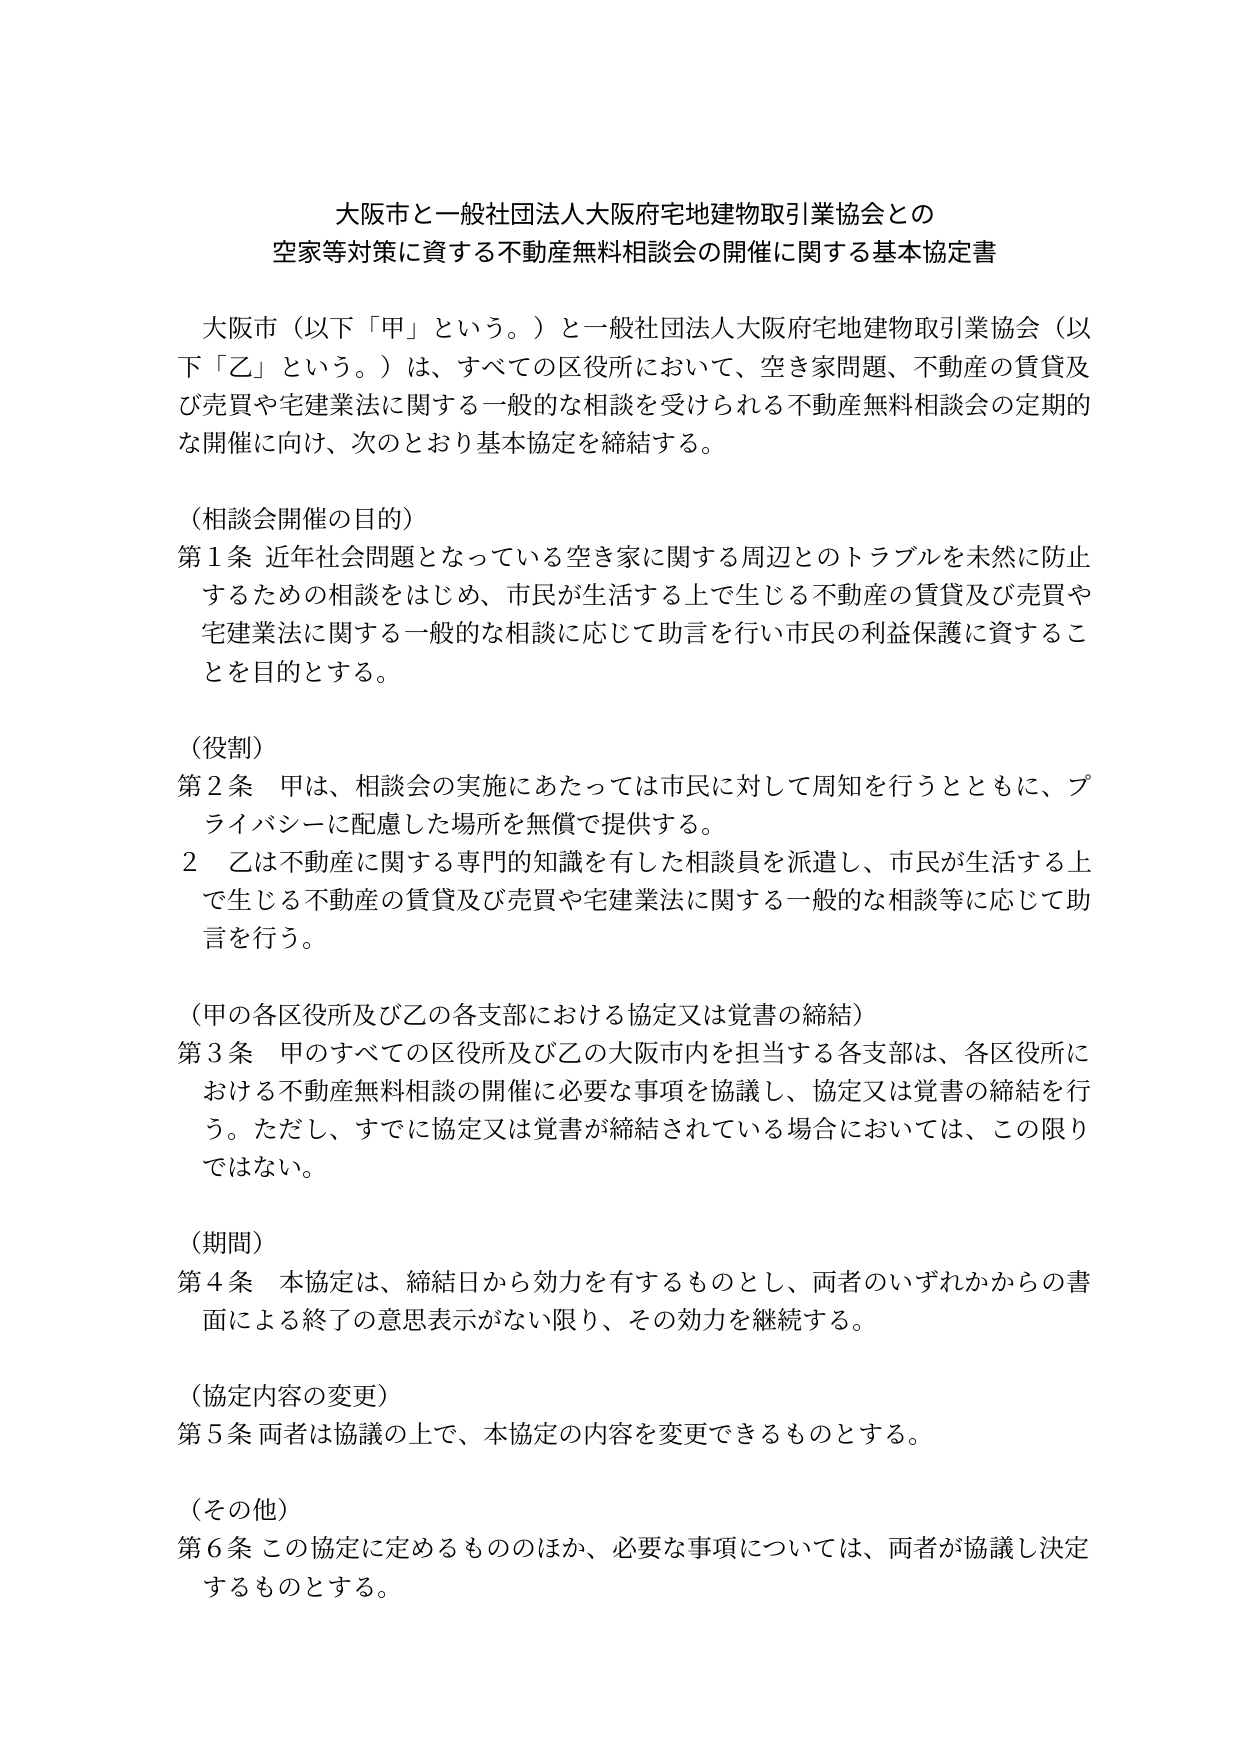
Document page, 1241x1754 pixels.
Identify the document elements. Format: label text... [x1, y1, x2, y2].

text （協定内容の変更） [177, 1376, 1092, 1414]
text 第２条 甲は、相談会の実施にあたっては市民に対して周知を行うとともに、プライバシーに配慮した場所を無償で提供する。 [177, 766, 1092, 842]
text 大阪市と一般社団法人大阪府宅地建物取引業協会との [177, 194, 1092, 232]
text 第４条 本協定は、締結日から効力を有するものとし、両者のいずれかからの書面による終了の意思表示がない限り、その効力を継続する。 [177, 1261, 1092, 1337]
text 空家等対策に資する不動産無料相談会の開催に関する基本協定書 [177, 232, 1092, 270]
text （甲の各区役所及び乙の各支部における協定又は覚書の締結） [177, 994, 1092, 1032]
text 第６条 この協定に定めるもののほか、必要な事項については、両者が協議し決定するものとする。 [177, 1528, 1092, 1604]
text 第５条 両者は協議の上で、本協定の内容を変更できるものとする。 [177, 1414, 1092, 1452]
text 大阪市（以下「甲」という。）と一般社団法人大阪府宅地建物取引業協会（以下「乙」という。）は、すべての区役所において、空き家問題、不動産の賃貸及び売買や宅建業法に関する一般的な相談を受けられる不動産無料相談会の定期的な開催に向け、次のとおり基本協定を締結する。 [177, 308, 1092, 461]
text ２ 乙は不動産に関する専門的知識を有した相談員を派遣し、市民が生活する上で生じる不動産の賃貸及び売買や宅建業法に関する一般的な相談等に応じて助言を行う。 [177, 842, 1092, 956]
text （期間） [177, 1223, 1092, 1261]
text （役割） [177, 727, 1092, 766]
text （相談会開催の目的） [177, 499, 1092, 537]
text 第３条 甲のすべての区役所及び乙の大阪市内を担当する各支部は、各区役所における不動産無料相談の開催に必要な事項を協議し、協定又は覚書の締結を行う。ただし、すでに協定又は覚書が締結されている場合においては、この限りではない。 [177, 1032, 1092, 1185]
text （その他） [177, 1490, 1092, 1528]
list 近年社会問題となっている空き家に関する周辺とのトラブルを未然に防止するための相談をはじめ、市民が生活する上で生じる不動産の賃貸及び売買や宅建業法に関する一般的な相談に応じて助言を行い市民の利益保護に資することを目的とする。 [177, 537, 1092, 689]
